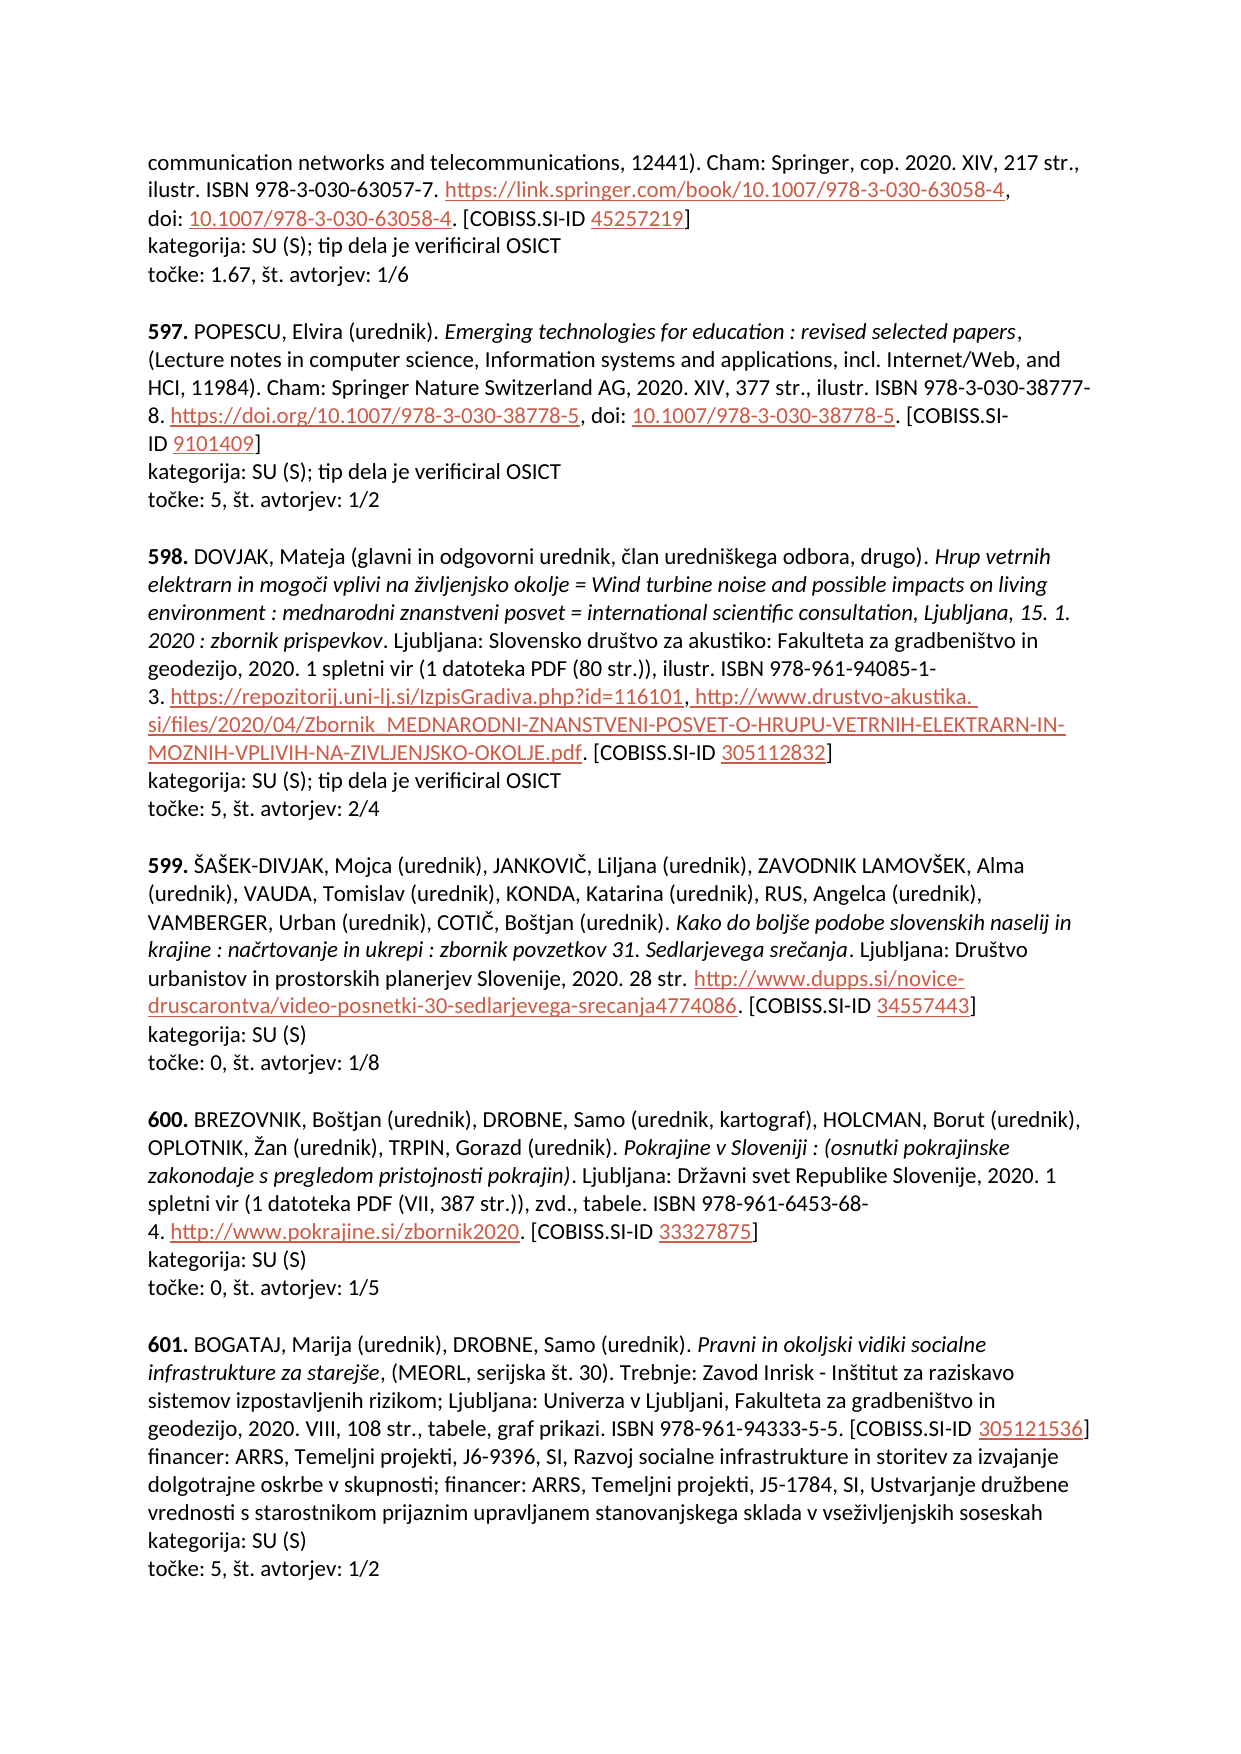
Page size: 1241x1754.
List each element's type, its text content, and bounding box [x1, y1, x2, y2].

text 598. DOVJAK, Mateja (glavni in odgovorni urednik, član uredniškega odbora, drugo). Hrup vetrnih elektrarn in mogoči vplivi na življenjsko okolje = Wind turbine noise and possible impacts on living environment : mednarodni znanstveni posvet = international scientific consultation, Ljubljana, 15. 1. 2020 : zbornik prispevkov. Ljubljana: Slovensko društvo za akustiko: Fakulteta za gradbeništvo in geodezijo, 2020. 1 spletni vir (1 datoteka PDF (80 str.)), ilustr. ISBN 978-961-94085-1-3. https://repozitorij.uni-lj.si/IzpisGradiva.php?id=116101, http://www.drustvo-akustika. si/files/2020/04/Zbornik_MEDNARODNI-ZNANSTVENI-POSVET-O-HRUPU-VETRNIH-ELEKTRARN-IN-MOZNIH-VPLIVIH-NA-ZIVLJENJSKO-OKOLJE.pdf. [COBISS.SI-ID 305112832] kategorija: SU (S); tip dela je verificiral OSICT točke: 5, št. avtorjev: 2/4 [148, 542, 1093, 822]
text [148, 148, 1093, 288]
text 601. BOGATAJ, Marija (urednik), DROBNE, Samo (urednik). Pravni in okoljski vidiki socialne infrastrukture za starejše, (MEORL, serijska št. 30). Trebnje: Zavod Inrisk - Inštitut za raziskavo sistemov izpostavljenih rizikom; Ljubljana: Univerza v Ljubljani, Fakulteta za gradbeništvo in geodezijo, 2020. VIII, 108 str., tabele, graf prikazi. ISBN 978-961-94333-5-5. [COBISS.SI-ID 305121536] financer: ARRS, Temeljni projekti, J6-9396, SI, Razvoj socialne infrastrukture in storitev za izvajanje dolgotrajne oskrbe v skupnosti; financer: ARRS, Temeljni projekti, J5-1784, SI, Ustvarjanje družbene vrednosti s starostnikom prijaznim upravljanem stanovanjskega sklada v vseživljenjskih soseskah kategorija: SU (S) točke: 5, št. avtorjev: 1/2 [148, 1330, 1093, 1582]
text 599. ŠAŠEK-DIVJAK, Mojca (urednik), JANKOVIČ, Liljana (urednik), ZAVODNIK LAMOVŠEK, Alma (urednik), VAUDA, Tomislav (urednik), KONDA, Katarina (urednik), RUS, Angelca (urednik), VAMBERGER, Urban (urednik), COTIČ, Boštjan (urednik). Kako do boljše podobe slovenskih naselij in krajine : načrtovanje in ukrepi : zbornik povzetkov 31. Sedlarjevega srečanja. Ljubljana: Društvo urbanistov in prostorskih planerjev Slovenije, 2020. 28 str. http://www.dupps.si/novice-druscarontva/video-posnetki-30-sedlarjevega-srecanja4774086. [COBISS.SI-ID 34557443] kategorija: SU (S) točke: 0, št. avtorjev: 1/8 [148, 852, 1093, 1076]
text 597. POPESCU, Elvira (urednik). Emerging technologies for education : revised selected papers, (Lecture notes in computer science, Information systems and applications, incl. Internet/Web, and HCI, 11984). Cham: Springer Nature Switzerland AG, 2020. XIV, 377 str., ilustr. ISBN 978-3-030-38777-8. https://doi.org/10.1007/978-3-030-38778-5, doi: 10.1007/978-3-030-38778-5. [COBISS.SI-ID 9101409] kategorija: SU (S); tip dela je verificiral OSICT točke: 5, št. avtorjev: 1/2 [148, 317, 1093, 513]
text 600. BREZOVNIK, Boštjan (urednik), DROBNE, Samo (urednik, kartograf), HOLCMAN, Borut (urednik), OPLOTNIK, Žan (urednik), TRPIN, Gorazd (urednik). Pokrajine v Sloveniji : (osnutki pokrajinske zakonodaje s pregledom pristojnosti pokrajin). Ljubljana: Državni svet Republike Slovenije, 2020. 1 spletni vir (1 datoteka PDF (VII, 387 str.)), zvd., tabele. ISBN 978-961-6453-68-4. http://www.pokrajine.si/zbornik2020. [COBISS.SI-ID 33327875] kategorija: SU (S) točke: 0, št. avtorjev: 1/5 [148, 1105, 1093, 1301]
